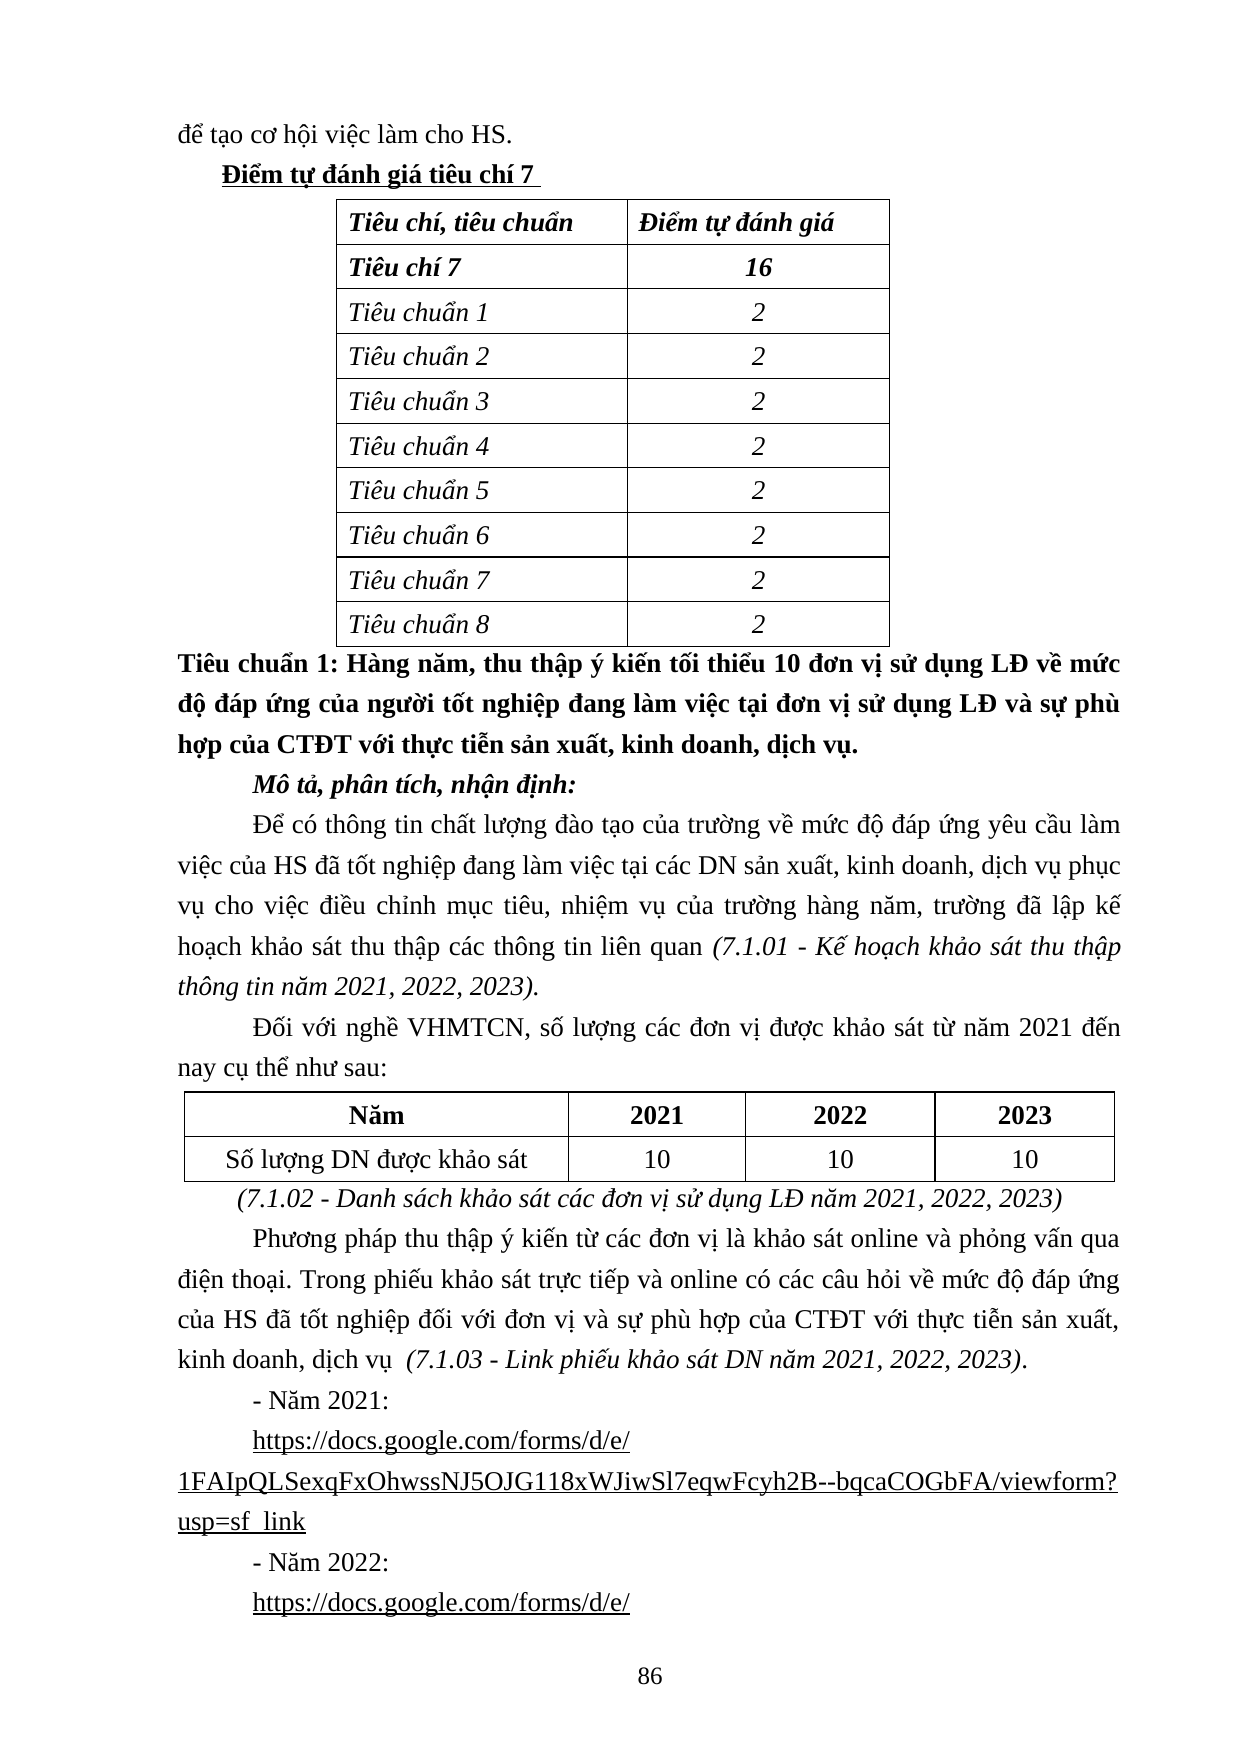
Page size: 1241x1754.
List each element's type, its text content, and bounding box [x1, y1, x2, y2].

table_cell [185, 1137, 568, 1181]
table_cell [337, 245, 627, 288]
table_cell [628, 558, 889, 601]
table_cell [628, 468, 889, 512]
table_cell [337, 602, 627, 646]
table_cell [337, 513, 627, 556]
text (7.1.02 - Danh sách khảo sát các đơn vị sử dụng LĐ năm 2021, 2022, 2023) [177, 1182, 1122, 1213]
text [177, 1586, 1122, 1617]
text Tiêu chuẩn 1: Hàng năm, thu thập ý kiến tối thiểu 10 đơn vị sử dụng LĐ về mức độ đáp ứng của người tốt nghiệp đang làm việc tại đơn vị sử dụng LĐ và sự phù hợp của CTĐT với thực tiễn sản xuất, kinh doanh, dịch vụ. [177, 647, 1122, 759]
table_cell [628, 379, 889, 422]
text Mô tả, phân tích, nhận định: [177, 768, 1122, 799]
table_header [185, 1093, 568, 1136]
text Phương pháp thu thập ý kiến từ các đơn vị là khảo sát online và phỏng vấn qua điện thoại. Trong phiếu khảo sát trực tiếp và online có các câu hỏi về mức độ đáp ứng của HS đã tốt nghiệp đối với đơn vị và sự phù hợp của CTĐT với thực tiễn sản xuất, kinh doanh, dịch vụ (7.1.03 - Link phiếu khảo sát DN năm 2021, 2022, 2023). [177, 1222, 1122, 1375]
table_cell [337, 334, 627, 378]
text - Năm 2022: [177, 1546, 1122, 1577]
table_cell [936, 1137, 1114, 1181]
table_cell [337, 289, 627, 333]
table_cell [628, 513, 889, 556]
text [177, 118, 1122, 149]
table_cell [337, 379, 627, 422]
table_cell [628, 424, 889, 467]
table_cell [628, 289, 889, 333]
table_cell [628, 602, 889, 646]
text https://docs.google.com/forms/d/e/1FAIpQLSexqFxOhwssNJ5OJG118xWJiwSl7eqwFcyh2B--bqcaCOGbFA/viewform?usp=sf_link [177, 1424, 1122, 1536]
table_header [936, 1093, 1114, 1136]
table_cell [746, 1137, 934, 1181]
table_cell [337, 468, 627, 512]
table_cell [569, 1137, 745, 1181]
text Đối với nghề VHMTCN, số lượng các đơn vị được khảo sát từ năm 2021 đến nay cụ thể như sau: [177, 1011, 1122, 1082]
text - Năm 2021: [177, 1384, 1122, 1415]
text Để có thông tin chất lượng đào tạo của trường về mức độ đáp ứng yêu cầu làm việc của HS đã tốt nghiệp đang làm việc tại các DN sản xuất, kinh doanh, dịch vụ phục vụ cho việc điều chỉnh mục tiêu, nhiệm vụ của trường hàng năm, trường đã lập kế hoạch khảo sát thu thập các thông tin liên quan (7.1.01 - Kế hoạch khảo sát thu thập thông tin năm 2021, 2022, 2023). [177, 808, 1122, 1001]
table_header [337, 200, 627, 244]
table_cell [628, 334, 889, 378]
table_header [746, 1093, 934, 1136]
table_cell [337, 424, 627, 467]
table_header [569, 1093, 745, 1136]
text Điểm tự đánh giá tiêu chí 7 [177, 158, 1122, 190]
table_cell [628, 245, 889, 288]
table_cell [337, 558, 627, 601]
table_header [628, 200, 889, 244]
